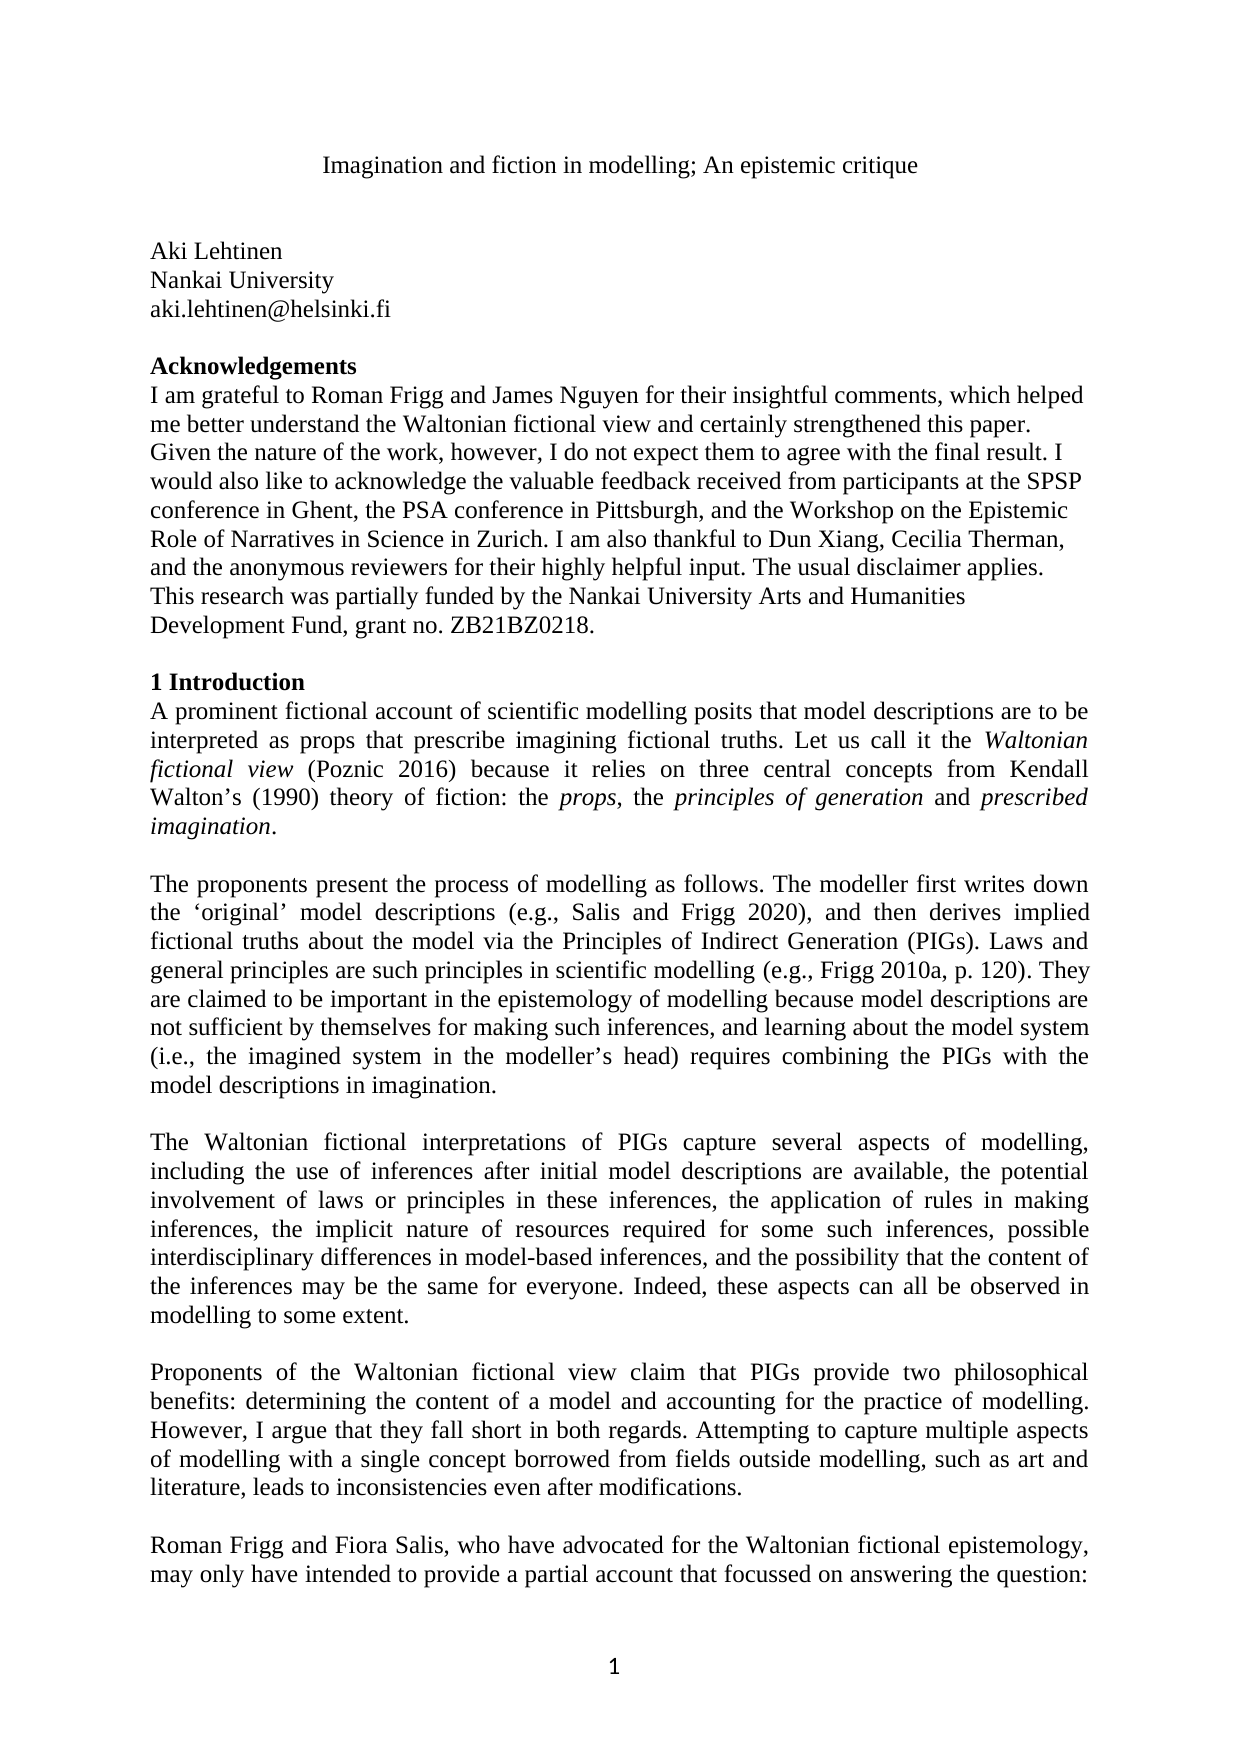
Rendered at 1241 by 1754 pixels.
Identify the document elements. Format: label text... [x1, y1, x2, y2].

text 1 Introduction [150, 667, 1090, 696]
text Imagination and fiction in modelling; An epistemic critique [150, 150, 1090, 179]
text The Waltonian fictional interpretations of PIGs capture several aspects of modelling, including the use of inferences after initial model descriptions are available, the potential involvement of laws or principles in these inferences, the application of rules in making inferences, the implicit nature of resources required for some such inferences, possible interdisciplinary differences in model-based inferences, and the possibility that the content of the inferences may be the same for everyone. Indeed, these aspects can all be observed in modelling to some extent. [150, 1127, 1090, 1329]
text Nankai University [150, 265, 1090, 294]
text Proponents of the Waltonian fictional view claim that PIGs provide two philosophical benefits: determining the content of a model and accounting for the practice of modelling. However, I argue that they fall short in both regards. Attempting to capture multiple aspects of modelling with a single concept borrowed from fields outside modelling, such as art and literature, leads to inconsistencies even after modifications. [150, 1357, 1090, 1501]
text Aki Lehtinen [150, 236, 1090, 265]
text aki.lehtinen@helsinki.fi [150, 294, 1090, 322]
text A prominent fictional account of scientific modelling posits that model descriptions are to be interpreted as props that prescribe imagining fictional truths. Let us call it the Waltonian fictional view (Poznic 2016) because it relies on three central concepts from Kendall Walton’s (1990) theory of fiction: the props, the principles of generation and prescribed imagination. [150, 696, 1090, 840]
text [150, 1530, 1090, 1587]
text Acknowledgements [150, 351, 1090, 380]
text I am grateful to Roman Frigg and James Nguyen for their insightful comments, which helped me better understand the Waltonian fictional view and certainly strengthened this paper. Given the nature of the work, however, I do not expect them to agree with the final result. I would also like to acknowledge the valuable feedback received from participants at the SPSP conference in Ghent, the PSA conference in Pittsburgh, and the Workshop on the Epistemic Role of Narratives in Science in Zurich. I am also thankful to Dun Xiang, Cecilia Therman, and the anonymous reviewers for their highly helpful input. The usual disclaimer applies. This research was partially funded by the Nankai University Arts and Humanities Development Fund, grant no. ZB21BZ0218. [150, 380, 1090, 639]
text The proponents present the process of modelling as follows. The modeller first writes down the ‘original’ model descriptions (e.g., Salis and Frigg 2020), and then derives implied fictional truths about the model via the Principles of Indirect Generation (PIGs). Laws and general principles are such principles in scientific modelling (e.g., Frigg 2010a, p. 120). They are claimed to be important in the epistemology of modelling because model descriptions are not sufficient by themselves for making such inferences, and learning about the model system (i.e., the imagined system in the modeller’s head) requires combining the PIGs with the model descriptions in imagination. [150, 869, 1090, 1099]
